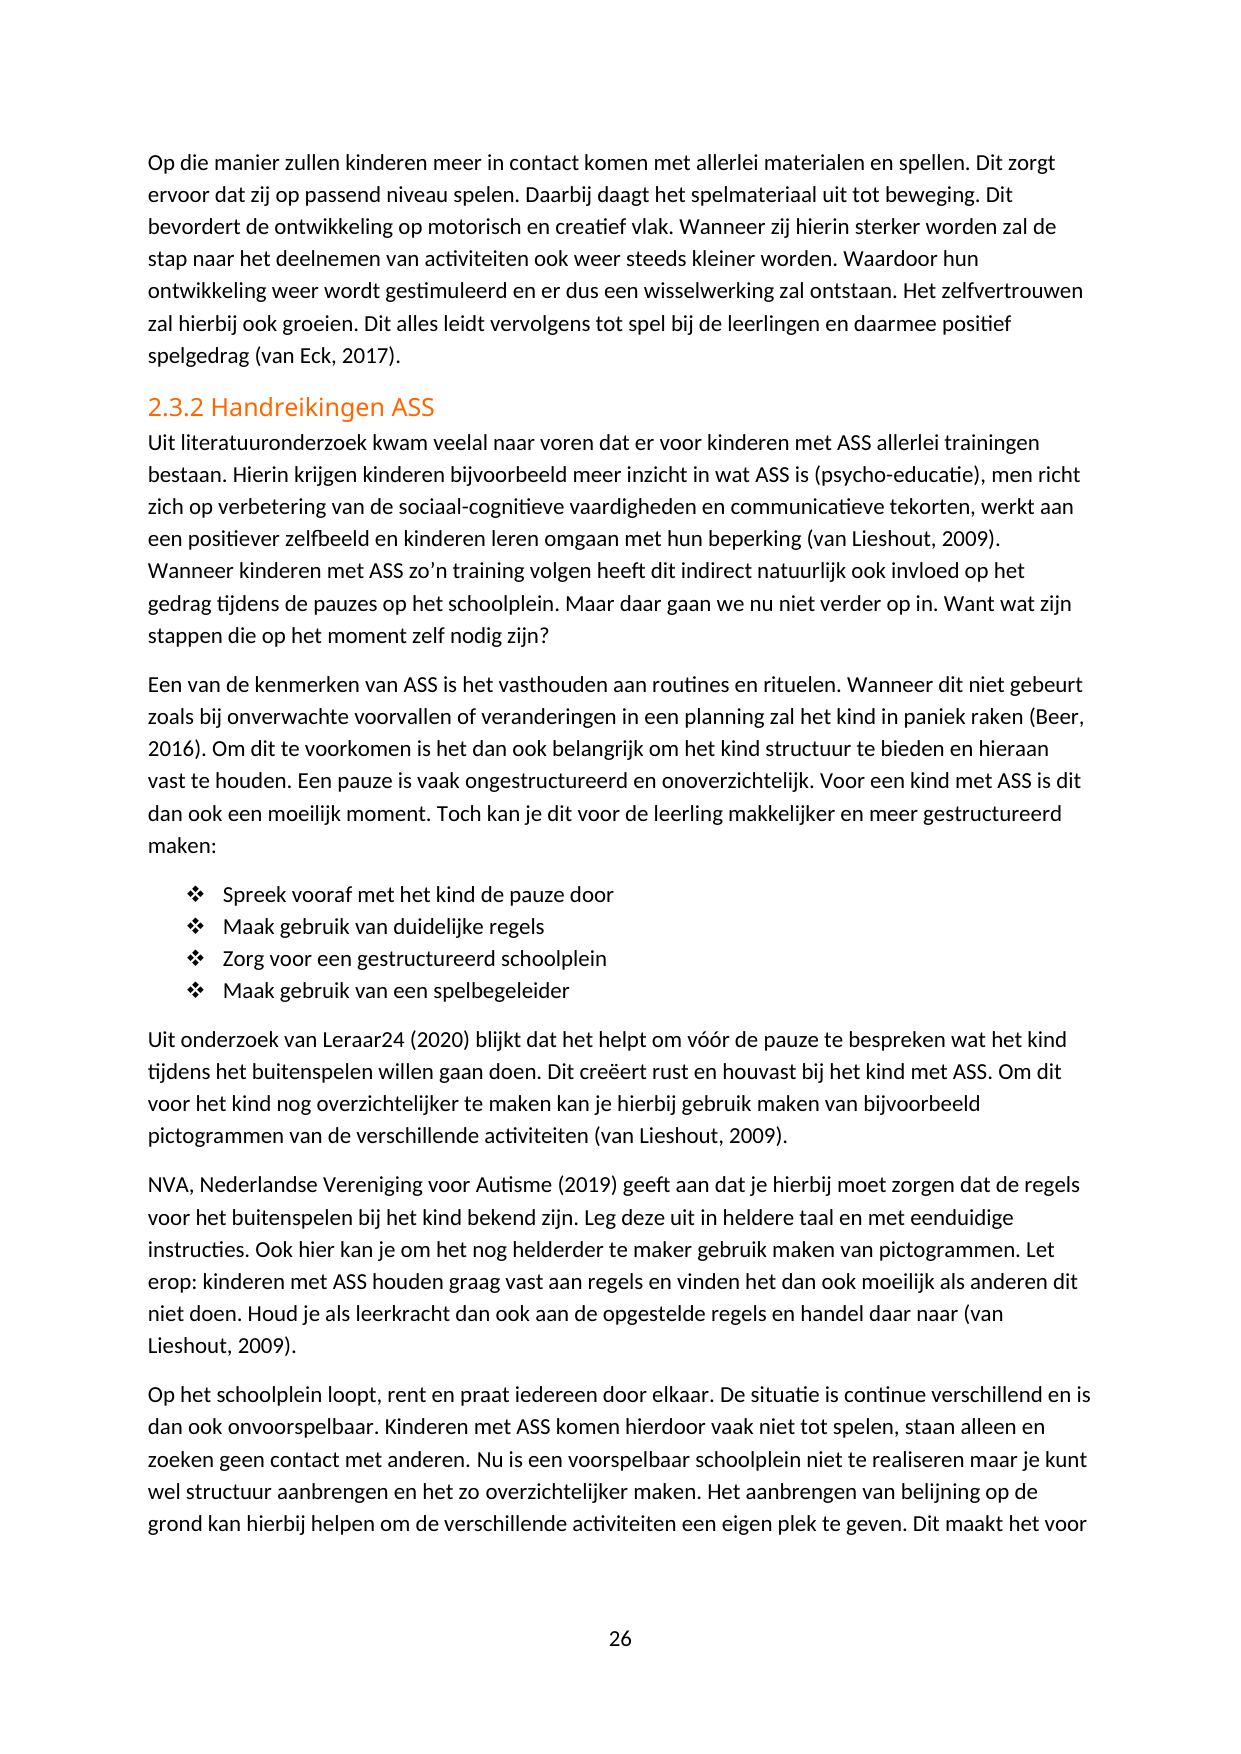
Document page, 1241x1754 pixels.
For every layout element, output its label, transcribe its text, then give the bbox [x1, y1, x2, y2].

text Een van de kenmerken van ASS is het vasthouden aan routines en rituelen. Wanneer dit niet gebeurt zoals bij onverwachte voorvallen of veranderingen in een planning zal het kind in paniek raken (Beer, 2016). Om dit te voorkomen is het dan ook belangrijk om het kind structuur te bieden en hieraan vast te houden. Een pauze is vaak ongestructureerd en onoverzichtelijk. Voor een kind met ASS is dit dan ook een moeilijk moment. Toch kan je dit voor de leerling makkelijker en meer gestructureerd maken: [148, 670, 1092, 859]
text NVA, Nederlandse Vereniging voor Autisme (2019) geeft aan dat je hierbij moet zorgen dat de regels voor het buitenspelen bij het kind bekend zijn. Leg deze uit in heldere taal en met eenduidige instructies. Ook hier kan je om het nog helderder te maker gebruik maken van pictogrammen. Let erop: kinderen met ASS houden graag vast aan regels en vinden het dan ook moeilijk als anderen dit niet doen. Houd je als leerkracht dan ook aan de opgestelde regels en handel daar naar (van Lieshout, 2009). [148, 1171, 1092, 1359]
text 2.3.2 Handreikingen ASS Uit literatuuronderzoek kwam veelal naar voren dat er voor kinderen met ASS allerlei trainingen bestaan. Hierin krijgen kinderen bijvoorbeeld meer inzicht in wat ASS is (psycho-educatie), men richt zich op verbetering van de sociaal-cognitieve vaardigheden en communicatieve tekorten, werkt aan een positiever zelfbeeld en kinderen leren omgaan met hun beperking (van Lieshout, 2009). Wanneer kinderen met ASS zo’n training volgen heeft dit indirect natuurlijk ook invloed op het gedrag tijdens de pauzes op het schoolplein. Maar daar gaan we nu niet verder op in. Want wat zijn stappen die op het moment zelf nodig zijn? [148, 390, 1092, 649]
text Uit onderzoek van Leraar24 (2020) blijkt dat het helpt om vóór de pauze te bespreken wat het kind tijdens het buitenspelen willen gaan doen. Dit creëert rust en houvast bij het kind met ASS. Om dit voor het kind nog overzichtelijker te maken kan je hierbij gebruik maken van bijvoorbeeld pictogrammen van de verschillende activiteiten (van Lieshout, 2009). [148, 1025, 1092, 1150]
list Maak gebruik van een spelbegeleider [185, 976, 1092, 1004]
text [148, 1380, 1092, 1537]
list Zorg voor een gestructureerd schoolplein [185, 944, 1092, 972]
text Op die manier zullen kinderen meer in contact komen met allerlei materialen en spellen. Dit zorgt ervoor dat zij op passend niveau spelen. Daarbij daagt het spelmateriaal uit tot beweging. Dit bevordert de ontwikkeling op motorisch en creatief vlak. Wanneer zij hierin sterker worden zal de stap naar het deelnemen van activiteiten ook weer steeds kleiner worden. Waardoor hun ontwikkeling weer wordt gestimuleerd en er dus een wisselwerking zal ontstaan. Het zelfvertrouwen zal hierbij ook groeien. Dit alles leidt vervolgens tot spel bij de leerlingen en daarmee positief spelgedrag (van Eck, 2017). [148, 148, 1092, 369]
list Spreek vooraf met het kind de pauze door [185, 880, 1092, 908]
list Maak gebruik van duidelijke regels [185, 912, 1092, 940]
